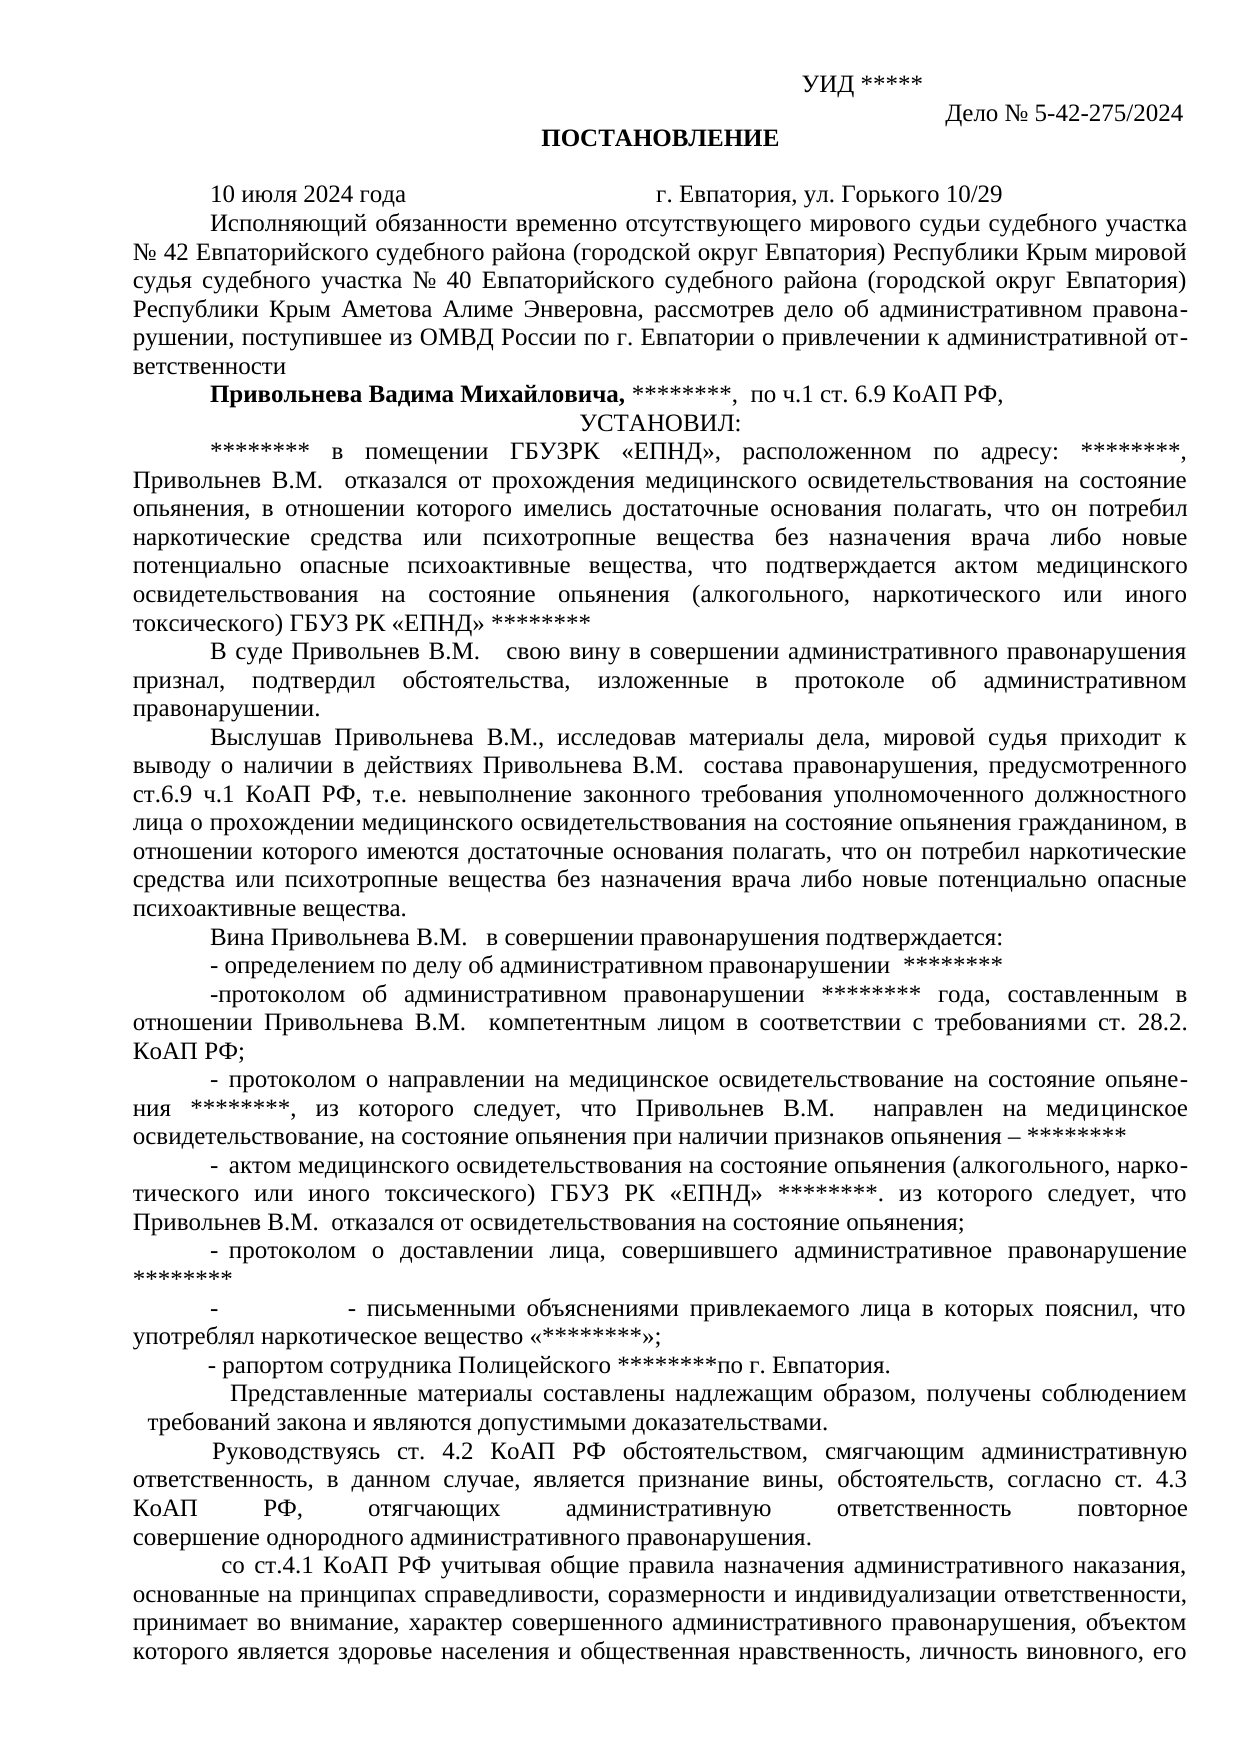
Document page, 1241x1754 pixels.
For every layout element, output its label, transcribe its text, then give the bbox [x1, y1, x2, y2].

list протоколом о доставлении лица, совершившего административное правонарушение ******** [133, 1236, 1188, 1293]
list актом медицинского освидетельствования на состояние опьянения (алкогольного, наркотического или иного токсического) ГБУЗ РК «ЕПНД» ********. из которого следует, что Привольнев В.М. отказался от освидетельствования на состояние опьянения; [133, 1150, 1188, 1236]
text Привольнева Вадима Михайловича, ********, по ч.1 ст. 6.9 КоАП РФ, [133, 380, 1188, 408]
text Выслушав Привольнева В.М., исследовав материалы дела, мировой судья приходит к выводу о наличии в действиях Привольнева В.М. состава правонарушения, предусмотренного ст.6.9 ч.1 КоАП РФ, т.е. невыполнение законного требования уполномоченного должностного лица о прохождении медицинского освидетельствования на состояние опьянения гражданином, в отношении которого имеются достаточные основания полагать, что он потребил наркотические средства или психотропные вещества без назначения врача либо новые потенциально опасные психоактивные вещества. [133, 722, 1188, 922]
list - письменными объяснениями привлекаемого лица в которых пояснил, что употреблял наркотическое вещество «********»; [133, 1293, 1188, 1350]
text Руководствуясь ст. 4.2 КоАП РФ обстоятельством, смягчающим административную ответственность, в данном случае, является признание вины, обстоятельств, согласно ст. 4.3 КоАП РФ, отягчающих административную ответственность повторное совершение однородного административного правонарушения. [133, 1436, 1188, 1551]
text - рапортом сотрудника Полицейского ********по г. Евпатория. [133, 1350, 1188, 1379]
text ******** в помещении ГБУЗРК «ЕПНД», расположенном по адресу: ********, Привольнев В.М. отказался от прохождения медицинского освидетельствования на состояние опьянения, в отношении которого имелись достаточные основания полагать, что он потребил наркотические средства или психотропные вещества без назначения врача либо новые потенциально опасные психоактивные вещества, что подтверждается актом медицинского освидетельствования на состояние опьянения (алкогольного, наркотического или иного токсического) ГБУЗ РК «ЕПНД» ******** [133, 437, 1188, 637]
text Представленные материалы составлены надлежащим образом, получены соблюдением требований закона и являются допустимыми доказательствами. [147, 1379, 1188, 1436]
text Дело № 5-42-275/2024 [133, 98, 1188, 127]
text ПОСТАНОВЛЕНИЕ [133, 127, 1188, 152]
text Вина Привольнева В.М. в совершении правонарушения подтверждается: [133, 922, 1188, 951]
text УСТАНОВИЛ: [133, 408, 1188, 437]
text 10 июля 2024 года г. Евпатория, ул. Горького 10/29 [133, 180, 1188, 208]
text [133, 1551, 1188, 1665]
text Исполняющий обязанности временно отсутствующего мирового судьи судебного участка № 42 Евпаторийского судебного района (городской округ Евпатория) Республики Крым мировой судья судебного участка № 40 Евпаторийского судебного района (городской округ Евпатория) Республики Крым Аметова Алиме Энверовна, рассмотрев дело об административном правонарушении, поступившее из ОМВД России по г. Евпатории о привлечении к административной ответственности [133, 208, 1188, 380]
text - определением по делу об административном правонарушении ******** [133, 951, 1188, 979]
text В суде Привольнев В.М. свою вину в совершении административного правонарушения признал, подтвердил обстоятельства, изложенные в протоколе об административном правонарушении. [133, 637, 1188, 722]
text УИД ***** [133, 69, 1188, 98]
list протоколом о направлении на медицинское освидетельствование на состояние опьянения ********, из которого следует, что Привольнев В.М. направлен на медицинское освидетельствование, на состояние опьянения при наличии признаков опьянения – ******** [133, 1065, 1188, 1150]
text -протоколом об административном правонарушении ******** года, составленным в отношении Привольнева В.М. компетентным лицом в соответствии с требованиями ст. 28.2. КоАП РФ; [133, 979, 1188, 1065]
